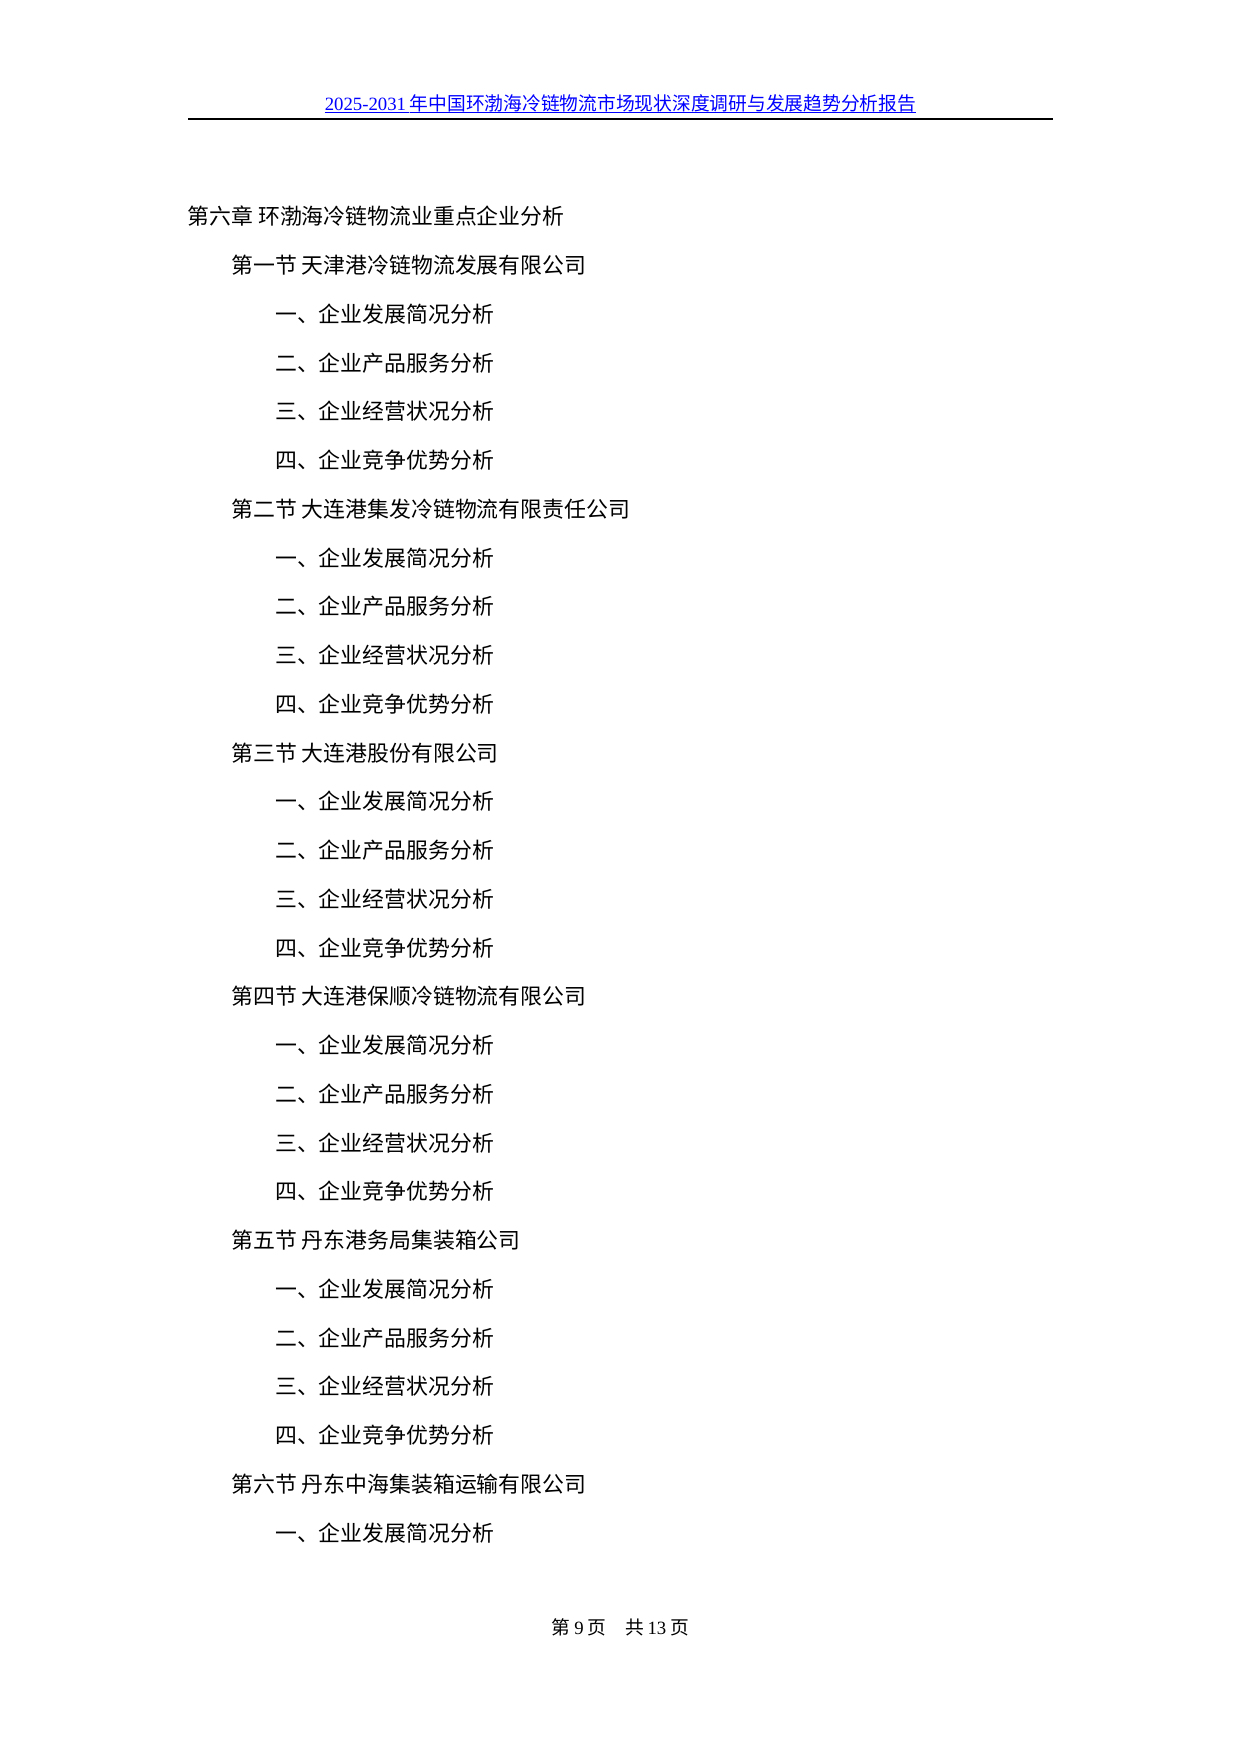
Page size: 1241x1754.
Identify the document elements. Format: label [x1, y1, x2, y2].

text [187, 150, 1053, 1548]
